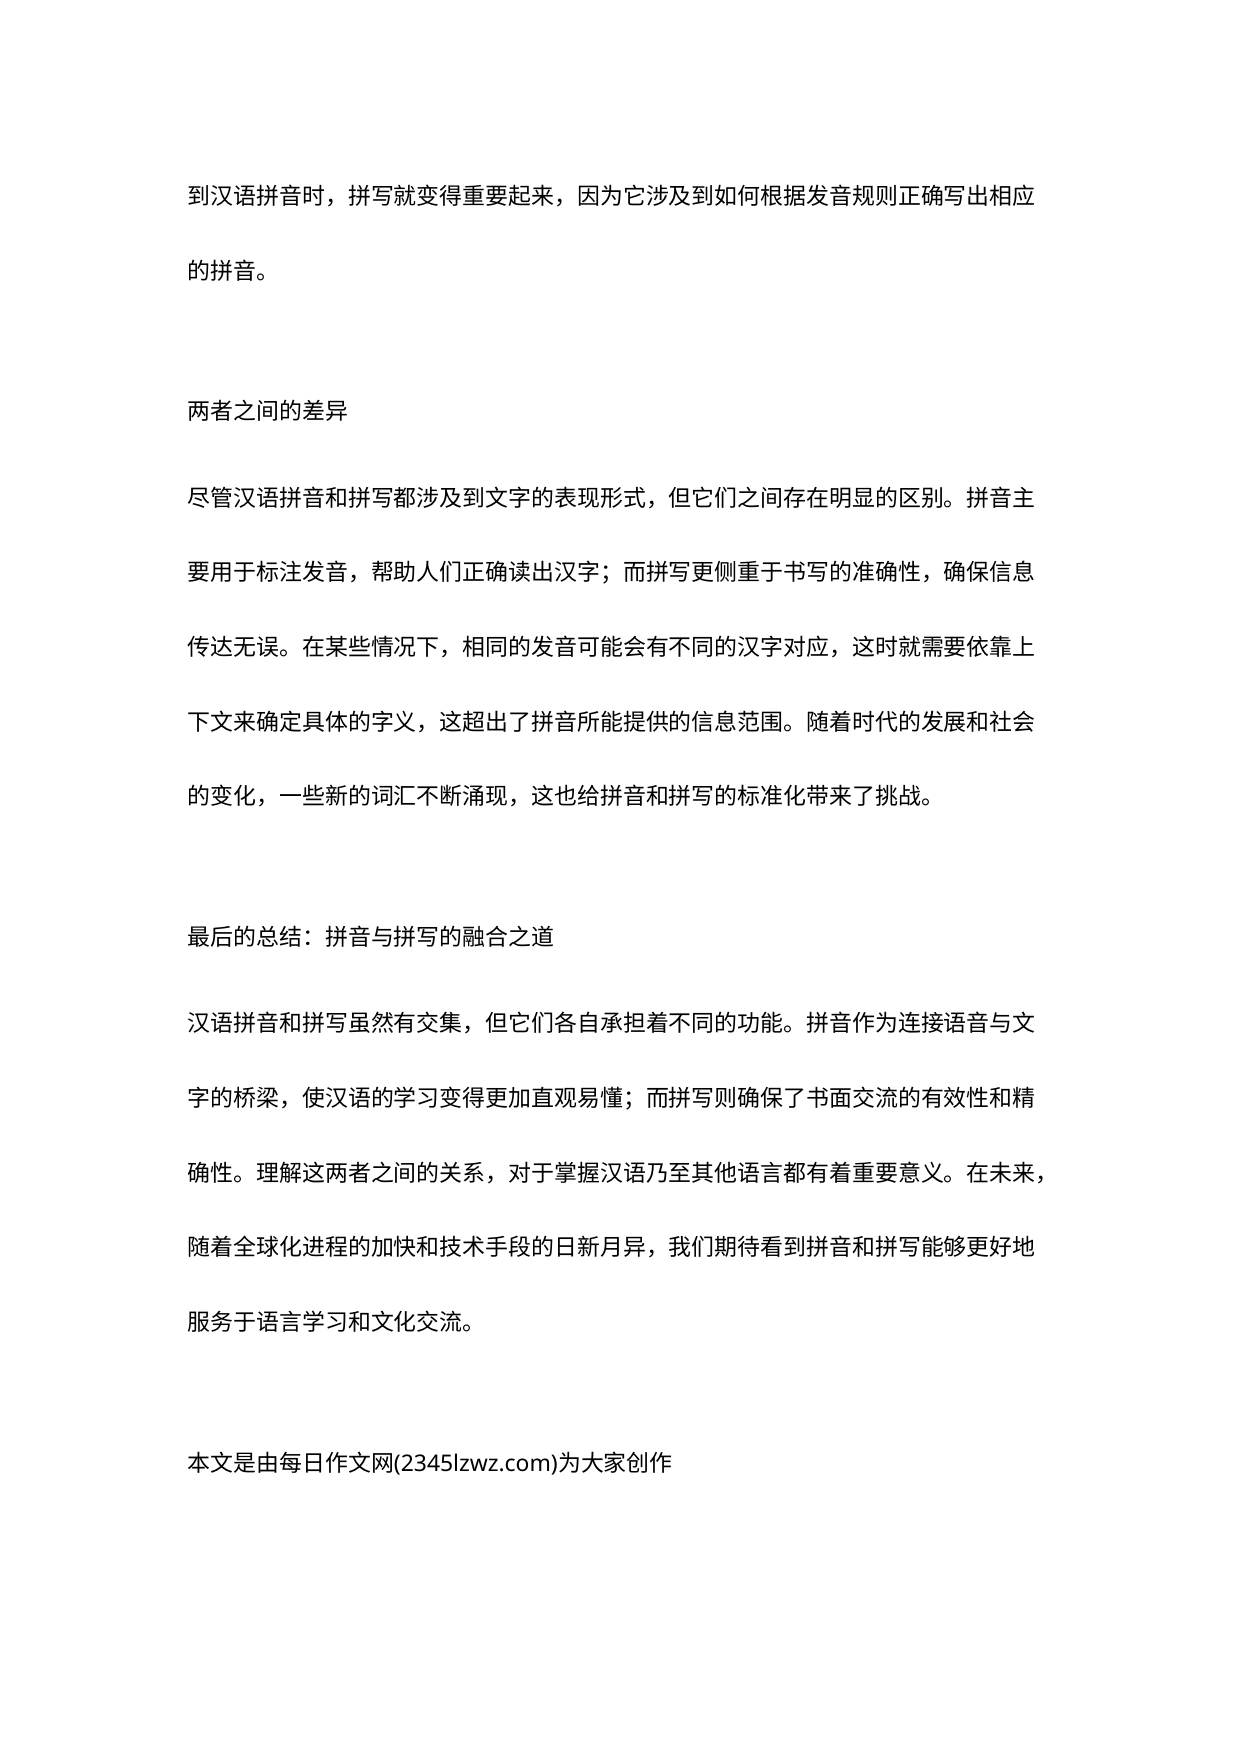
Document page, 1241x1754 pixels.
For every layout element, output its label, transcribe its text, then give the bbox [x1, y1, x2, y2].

text 汉语拼音和拼写虽然有交集，但它们各自承担着不同的功能。拼音作为连接语音与文字的桥梁，使汉语的学习变得更加直观易懂；而拼写则确保了书面交流的有效性和精确性。理解这两者之间的关系，对于掌握汉语乃至其他语言都有着重要意义。在未来，随着全球化进程的加快和技术手段的日新月异，我们期待看到拼音和拼写能够更好地服务于语言学习和文化交流。 [187, 989, 1053, 1353]
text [187, 162, 1053, 302]
text 本文是由每日作文网(2345lzwz.com)为大家创作 [187, 1428, 1053, 1493]
text 最后的总结：拼音与拼写的融合之道 [187, 903, 1053, 968]
text 两者之间的差异 [187, 377, 1053, 442]
text 尽管汉语拼音和拼写都涉及到文字的表现形式，但它们之间存在明显的区别。拼音主要用于标注发音，帮助人们正确读出汉字；而拼写更侧重于书写的准确性，确保信息传达无误。在某些情况下，相同的发音可能会有不同的汉字对应，这时就需要依靠上下文来确定具体的字义，这超出了拼音所能提供的信息范围。随着时代的发展和社会的变化，一些新的词汇不断涌现，这也给拼音和拼写的标准化带来了挑战。 [187, 464, 1053, 827]
